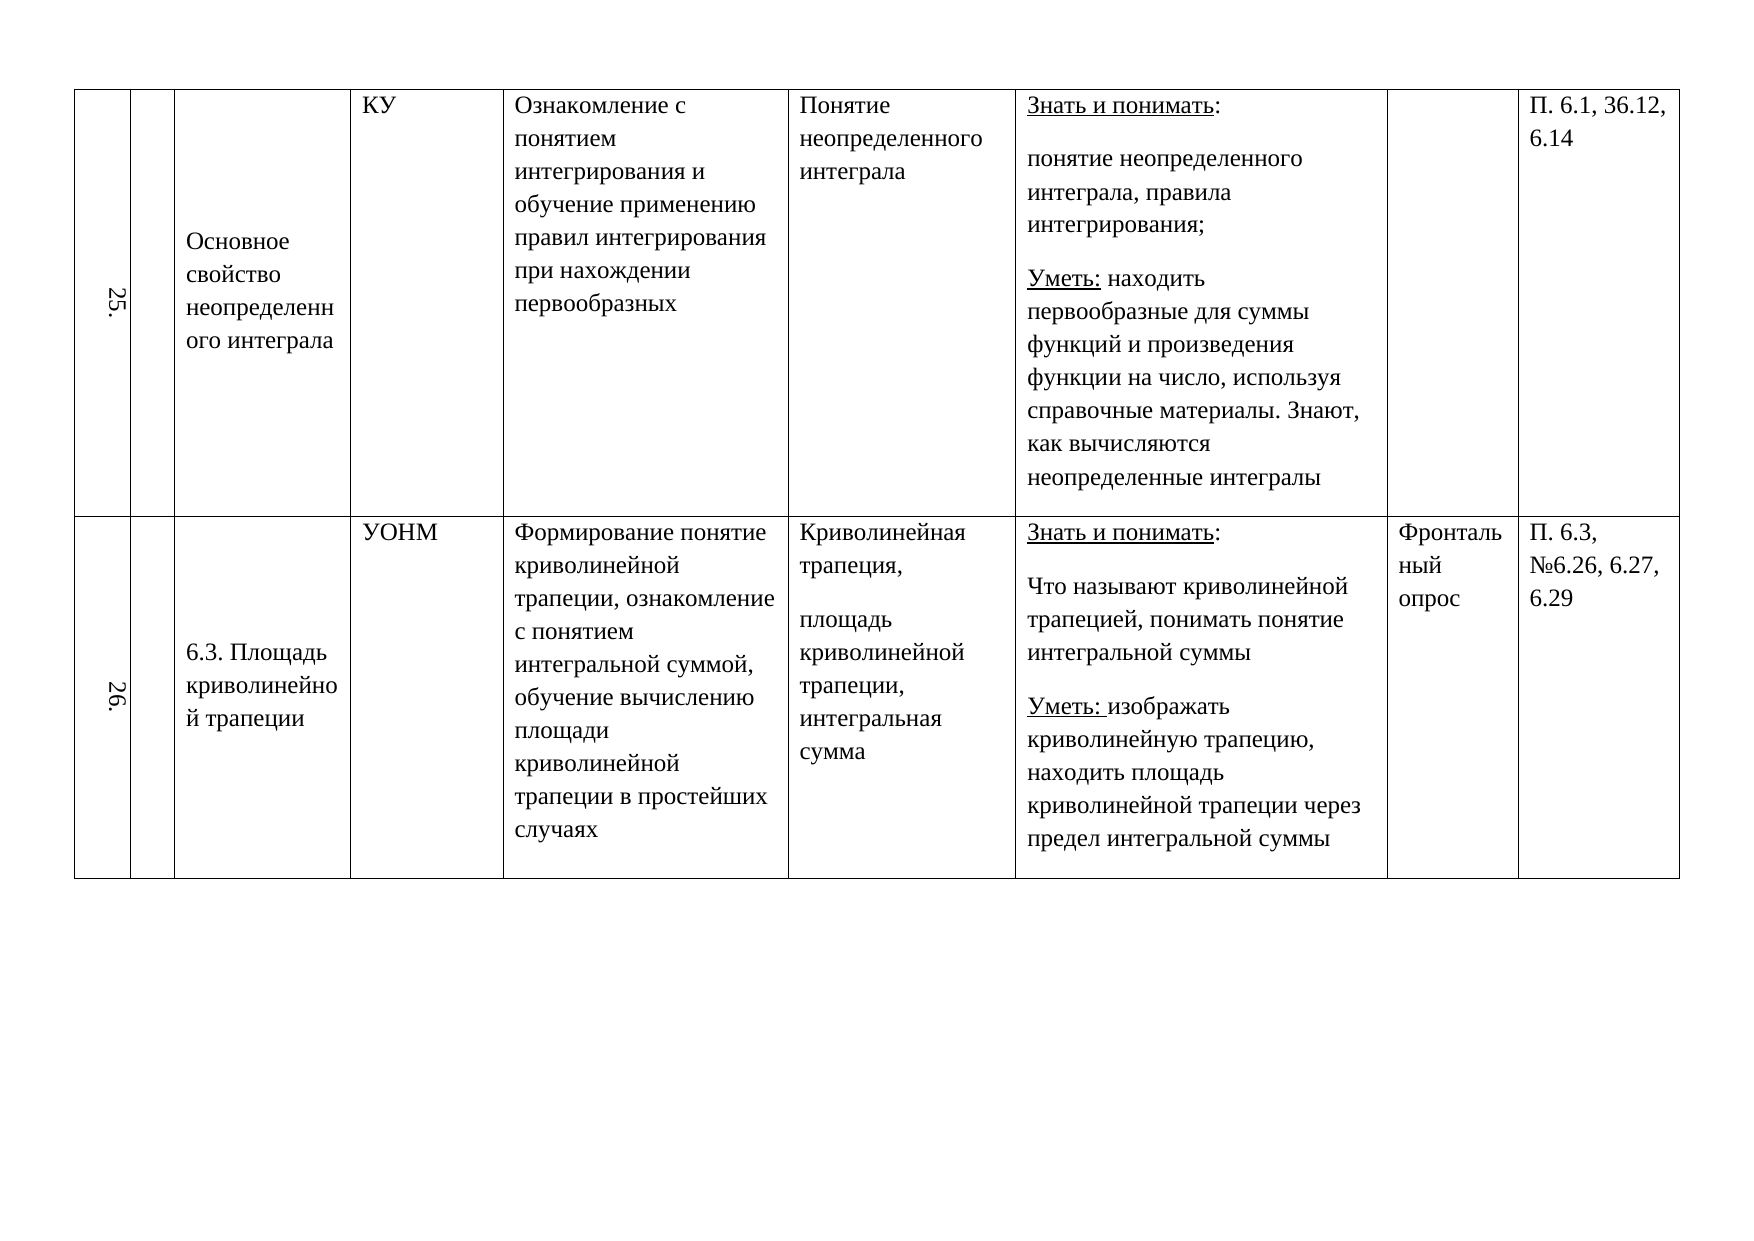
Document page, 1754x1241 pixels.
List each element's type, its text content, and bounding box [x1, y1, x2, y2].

table_cell [1388, 90, 1518, 516]
table_cell Формирование понятие криволинейной трапеции, ознакомление с понятием интегральной суммой, обучение вычислению площади криволинейной трапеции в простейших случаях [504, 517, 788, 878]
table_cell П. 6.3, №6.26, 6.27, 6.29 [1519, 517, 1679, 878]
table_cell Знать и понимать: понятие неопределенного интеграла, правила интегрирования; Уметь: находить первообразные для суммы функций и произведения функции на число, используя справочные материалы. Знают, как вычисляются неопределенные интегралы [1016, 90, 1387, 516]
table_cell Основное свойство неопределенного интеграла [175, 90, 350, 516]
table_cell [131, 517, 174, 878]
table_cell [75, 517, 130, 878]
table_cell Ознакомление с понятием интегрирования и обучение применению правил интегрирования при нахождении первообразных [504, 90, 788, 516]
table_cell Фронтальный опрос [1388, 517, 1518, 878]
table_cell Понятие неопределенного интеграла [789, 90, 1015, 516]
table_cell [75, 90, 130, 516]
table_cell [131, 90, 174, 516]
table_cell Знать и понимать: Что называют криволинейной трапецией, понимать понятие интегральной суммы Уметь: изображать криволинейную трапецию, находить площадь криволинейной трапеции через предел интегральной суммы [1016, 517, 1387, 878]
table_cell 6.3. Площадь криволинейной трапеции [175, 517, 350, 878]
table_cell УОНМ [351, 517, 503, 878]
table_cell КУ [351, 90, 503, 516]
table_cell П. 6.1, 36.12, 6.14 [1519, 90, 1679, 516]
table_cell Криволинейная трапеция, площадь криволинейной трапеции, интегральная сумма [789, 517, 1015, 878]
